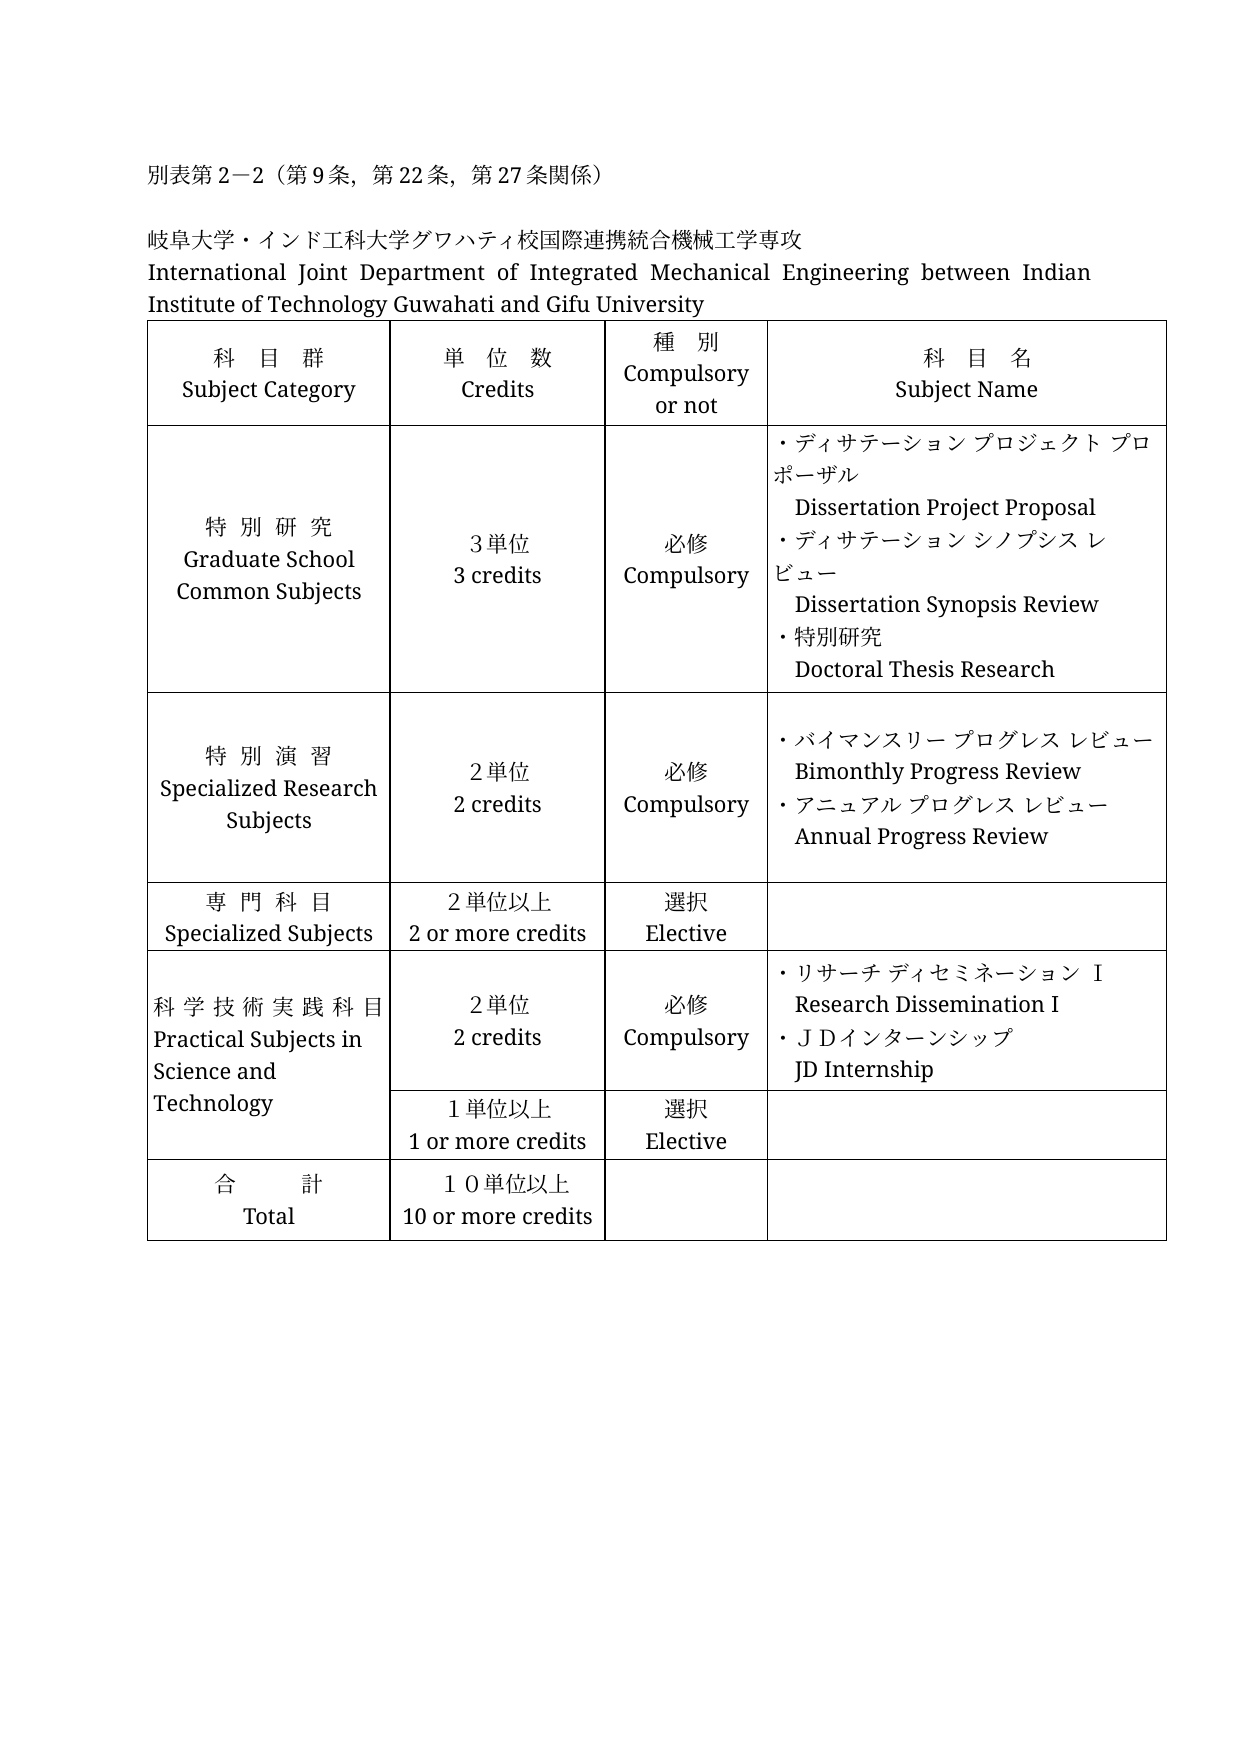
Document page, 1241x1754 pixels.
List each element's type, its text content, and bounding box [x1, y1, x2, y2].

table_cell 合 計 Total [148, 1160, 389, 1240]
table_cell 必修 Compulsory [606, 951, 767, 1089]
table_cell 必修 Compulsory [606, 426, 767, 692]
text 岐阜大学・インド工科大学グワハティ校国際連携統合機械工学専攻 [148, 223, 1092, 255]
table_cell [606, 1160, 767, 1240]
table_header 科 目 群 Subject Category [148, 321, 389, 425]
table_header 種 別 Compulsory or not [606, 321, 767, 425]
table_cell [768, 1160, 1166, 1240]
table_cell [768, 883, 1166, 950]
text International Joint Department of Integrated Mechanical Engineering between Indian Institute of Technology Guwahati and Gifu University [148, 255, 1092, 320]
table_cell 選択 Elective [606, 883, 767, 950]
table_cell 科学技術実践科目 Practical Subjects in Science and Technology [148, 951, 389, 1158]
table_cell ・ディサテーション プロジェクト プロポーザル Dissertation Project Proposal ・ディサテーション シノプシス レビュー Dissertation Synopsis Review ・特別研究 Doctoral Thesis Research [768, 426, 1166, 692]
table_cell ２単位 2 credits [391, 693, 604, 882]
table_cell 特別演習 Specialized Research Subjects [148, 693, 389, 882]
table_header 科 目 名 Subject Name [768, 321, 1166, 425]
table_cell 特別研究 Graduate School Common Subjects [148, 426, 389, 692]
table_cell ３単位 3 credits [391, 426, 604, 692]
table_cell ・リサーチ ディセミネーション Ⅰ Research Dissemination Ⅰ ・ＪＤインターンシップ JD Internship [768, 951, 1166, 1089]
table_cell １０単位以上 10 or more credits [391, 1160, 604, 1240]
table_header 単 位 数 Credits [391, 321, 604, 425]
table_cell 専門科目 Specialized Subjects [148, 883, 389, 950]
table_cell １単位以上 1 or more credits [391, 1091, 604, 1158]
table_cell 必修 Compulsory [606, 693, 767, 882]
table_cell ・バイマンスリー プログレス レビュー Bimonthly Progress Review ・アニュアル プログレス レビュー Annual Progress Review [768, 693, 1166, 882]
table_cell 選択 Elective [606, 1091, 767, 1158]
table_cell ２単位 2 credits [391, 951, 604, 1089]
table_cell [768, 1091, 1166, 1158]
table_cell ２単位以上 2 or more credits [391, 883, 604, 950]
text 別表第2－2（第9条，第22条，第27条関係） [148, 158, 1092, 191]
